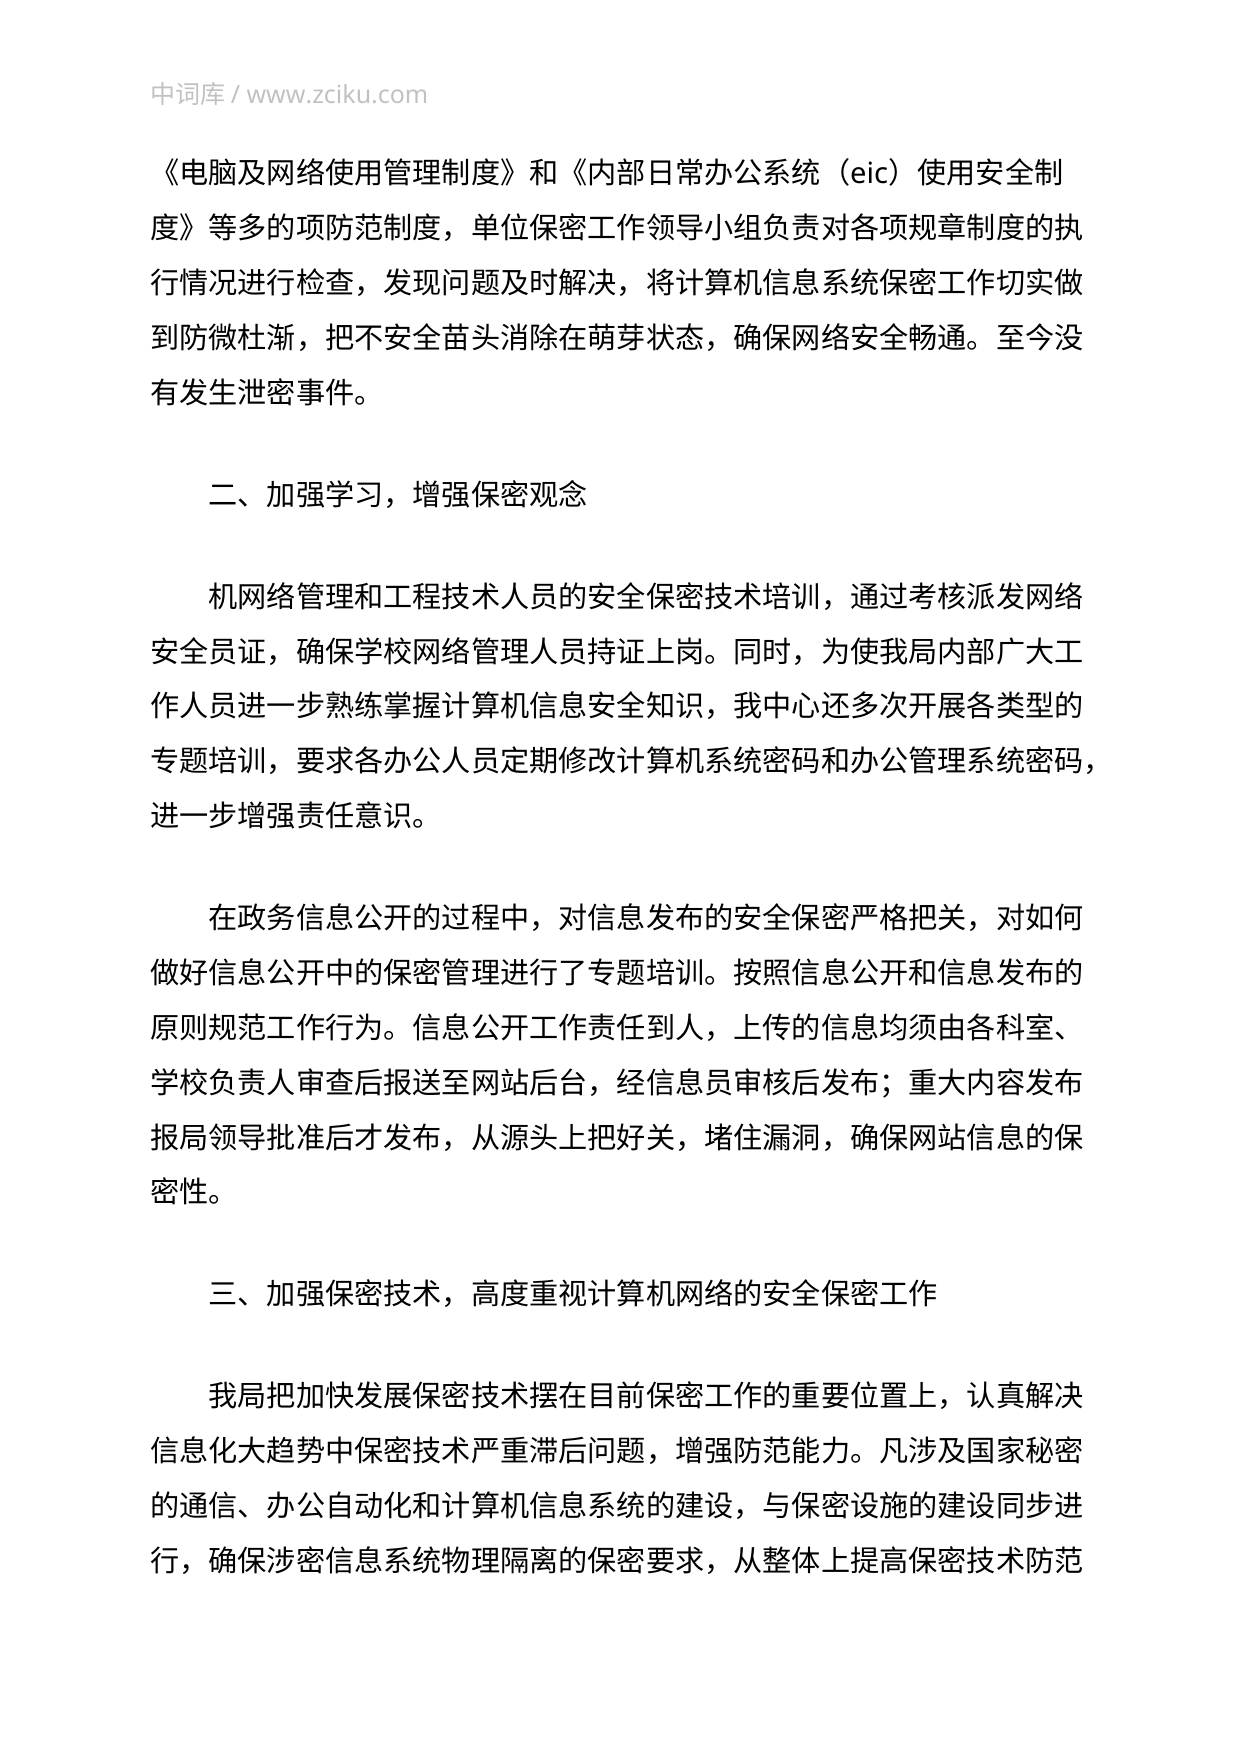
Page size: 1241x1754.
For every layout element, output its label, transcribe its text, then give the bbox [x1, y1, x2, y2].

text 二、加强学习，增强保密观念 [150, 471, 1090, 514]
text 三、加强保密技术，高度重视计算机网络的安全保密工作 [150, 1271, 1090, 1313]
text 在政务信息公开的过程中，对信息发布的安全保密严格把关，对如何做好信息公开中的保密管理进行了专题培训。按照信息公开和信息发布的原则规范工作行为。信息公开工作责任到人，上传的信息均须由各科室、学校负责人审查后报送至网站后台，经信息员审核后发布；重大内容发布报局领导批准后才发布，从源头上把好关，堵住漏洞，确保网站信息的保密性。 [150, 894, 1090, 1211]
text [150, 1373, 1090, 1579]
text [150, 150, 1090, 412]
text 机网络管理和工程技术人员的安全保密技术培训，通过考核派发网络安全员证，确保学校网络管理人员持证上岗。同时，为使我局内部广大工作人员进一步熟练掌握计算机信息安全知识，我中心还多次开展各类型的专题培训，要求各办公人员定期修改计算机系统密码和办公管理系统密码，进一步增强责任意识。 [150, 573, 1090, 835]
